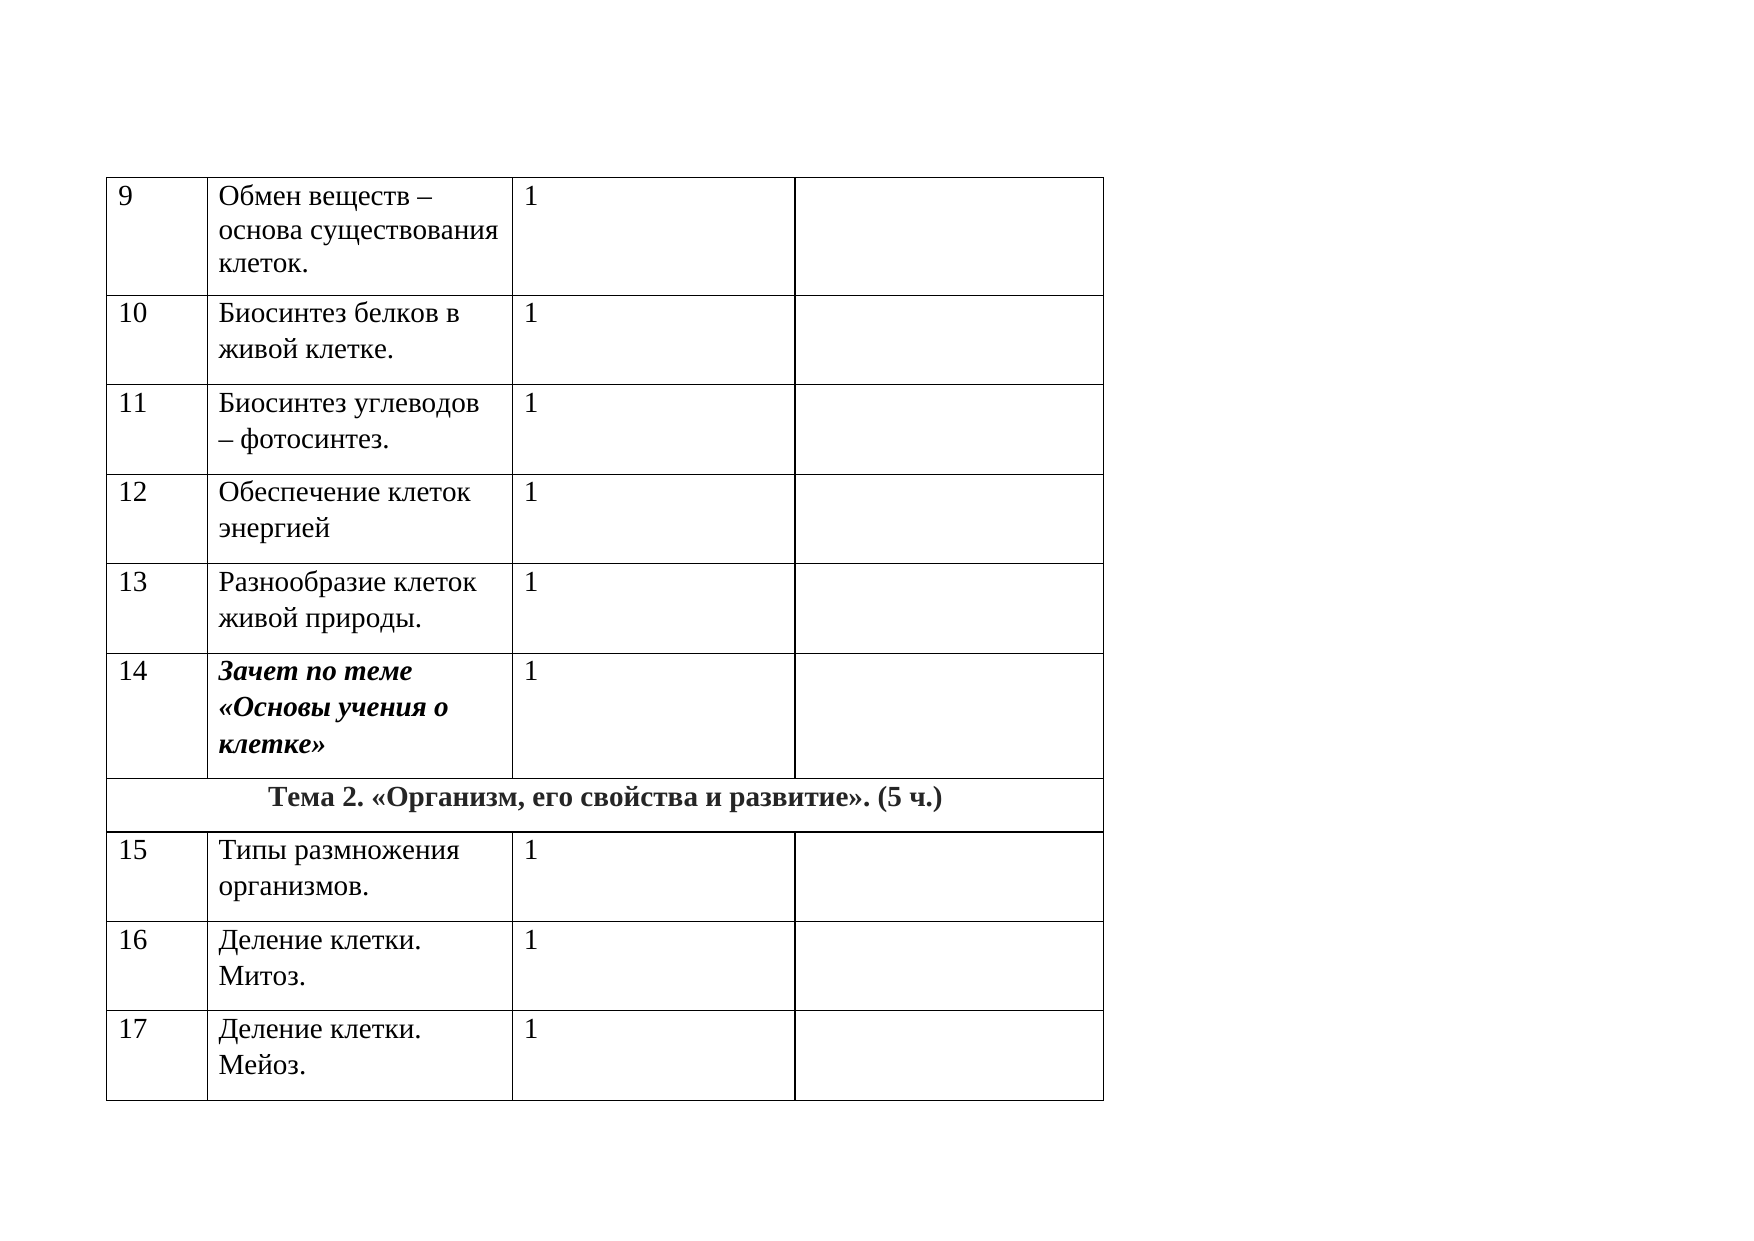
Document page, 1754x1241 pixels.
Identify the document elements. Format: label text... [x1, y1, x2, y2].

table_cell 1 [513, 564, 794, 652]
table_cell [796, 654, 1103, 778]
table_cell Обеспечение клеток энергией [208, 475, 512, 563]
table_cell Зачет по теме «Основы учения о клетке» [208, 654, 512, 778]
table_cell 15 [107, 833, 207, 921]
table_cell 10 [107, 296, 207, 384]
table_cell 14 [107, 654, 207, 778]
table_cell 1 [513, 1011, 794, 1100]
table_cell Типы размножения организмов. [208, 833, 512, 921]
table_cell [796, 1011, 1103, 1100]
table_cell Обмен веществ – основа существования клеток. [208, 178, 512, 294]
table_cell 1 [513, 475, 794, 563]
table_cell 9 [107, 178, 207, 294]
table_cell [796, 833, 1103, 921]
table_cell 1 [513, 178, 794, 294]
table_cell 13 [107, 564, 207, 652]
table_cell [796, 385, 1103, 473]
table_cell [796, 564, 1103, 652]
table_cell 17 [107, 1011, 207, 1100]
table_cell 11 [107, 385, 207, 473]
table_cell [796, 178, 1103, 294]
table_cell [796, 922, 1103, 1010]
table_cell [796, 475, 1103, 563]
table_cell 1 [513, 654, 794, 778]
table_cell Биосинтез углеводов – фотосинтез. [208, 385, 512, 473]
table_cell [796, 296, 1103, 384]
table_cell 16 [107, 922, 207, 1010]
table_cell Биосинтез белков в живой клетке. [208, 296, 512, 384]
table_cell 1 [513, 922, 794, 1010]
table_cell 1 [513, 296, 794, 384]
table_cell Деление клетки. Мейоз. [208, 1011, 512, 1100]
table_cell 1 [513, 833, 794, 921]
table_cell Деление клетки. Митоз. [208, 922, 512, 1010]
table_cell 1 [513, 385, 794, 473]
table_cell 12 [107, 475, 207, 563]
table_cell Тема 2. «Организм, его свойства и развитие». (5 ч.) [107, 779, 1103, 831]
table_cell Разнообразие клеток живой природы. [208, 564, 512, 652]
